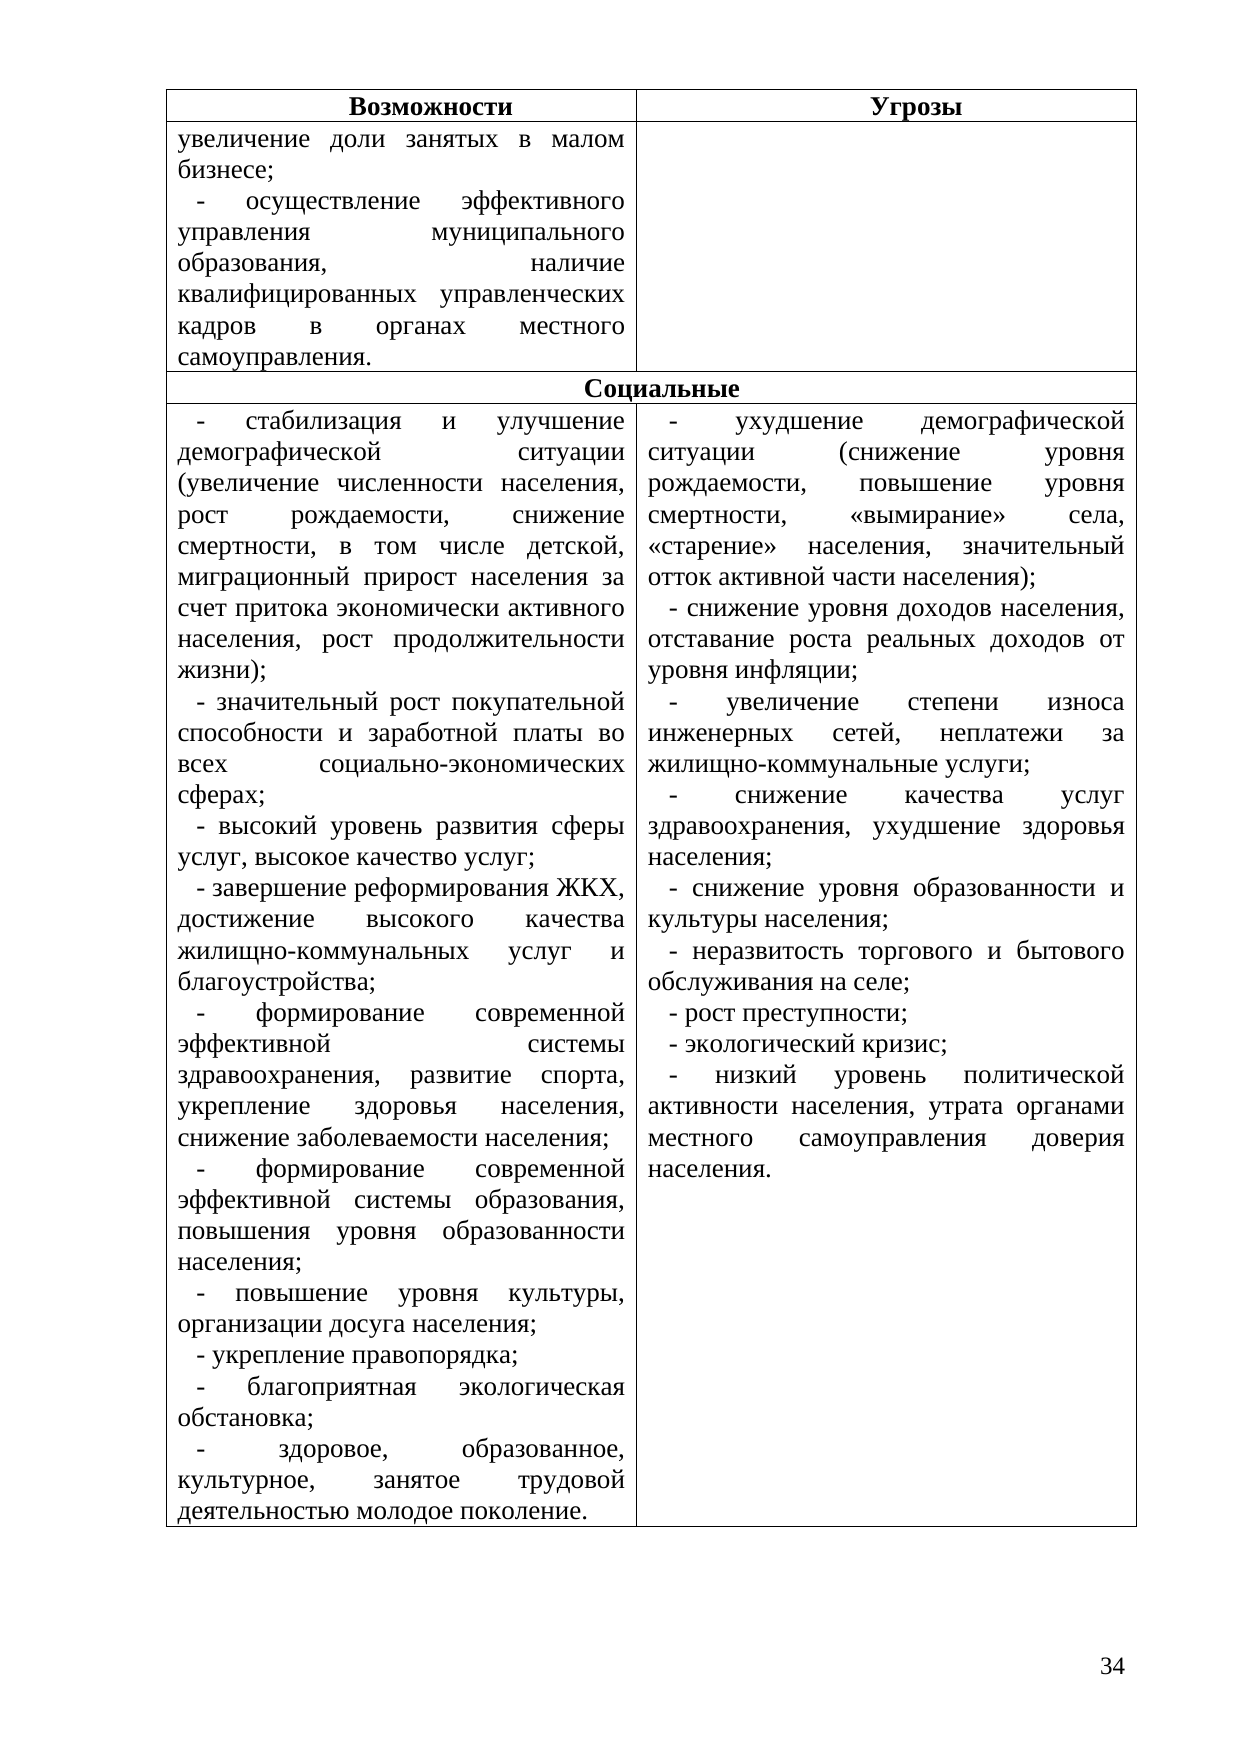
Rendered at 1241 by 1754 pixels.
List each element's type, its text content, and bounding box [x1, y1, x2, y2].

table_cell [637, 122, 1136, 371]
table_header Возможности [167, 90, 636, 121]
table_cell - стабилизация и улучшение демографической ситуации (увеличение численности населения, рост рождаемости, снижение смертности, в том числе детской, миграционный прирост населения за счет притока экономически активного населения, рост продолжительности жизни); - значительный рост покупательной способности и заработной платы во всех социально-экономических сферах; - высокий уровень развития сферы услуг, высокое качество услуг; - завершение реформирования ЖКХ, достижение высокого качества жилищно-коммунальных услуг и благоустройства; - формирование современной эффективной системы здравоохранения, развитие спорта, укрепление здоровья населения, снижение заболеваемости населения; - формирование современной эффективной системы образования, повышения уровня образованности населения; - повышение уровня культуры, организации досуга населения; - укрепление правопорядка; - благоприятная экологическая обстановка; - здоровое, образованное, культурное, занятое трудовой деятельностью молодое поколение. [167, 404, 636, 1526]
table_cell - ухудшение демографической ситуации (снижение уровня рождаемости, повышение уровня смертности, «вымирание» села, «старение» населения, значительный отток активной части населения); - снижение уровня доходов населения, отставание роста реальных доходов от уровня инфляции; - увеличение степени износа инженерных сетей, неплатежи за жилищно-коммунальные услуги; - снижение качества услуг здравоохранения, ухудшение здоровья населения; - снижение уровня образованности и культуры населения; - неразвитость торгового и бытового обслуживания на селе; - рост преступности; - экологический кризис; - низкий уровень политической активности населения, утрата органами местного самоуправления доверия населения. [637, 404, 1136, 1526]
table_header Угрозы [637, 90, 1136, 121]
table_cell Социальные [167, 372, 1136, 403]
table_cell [167, 122, 636, 371]
